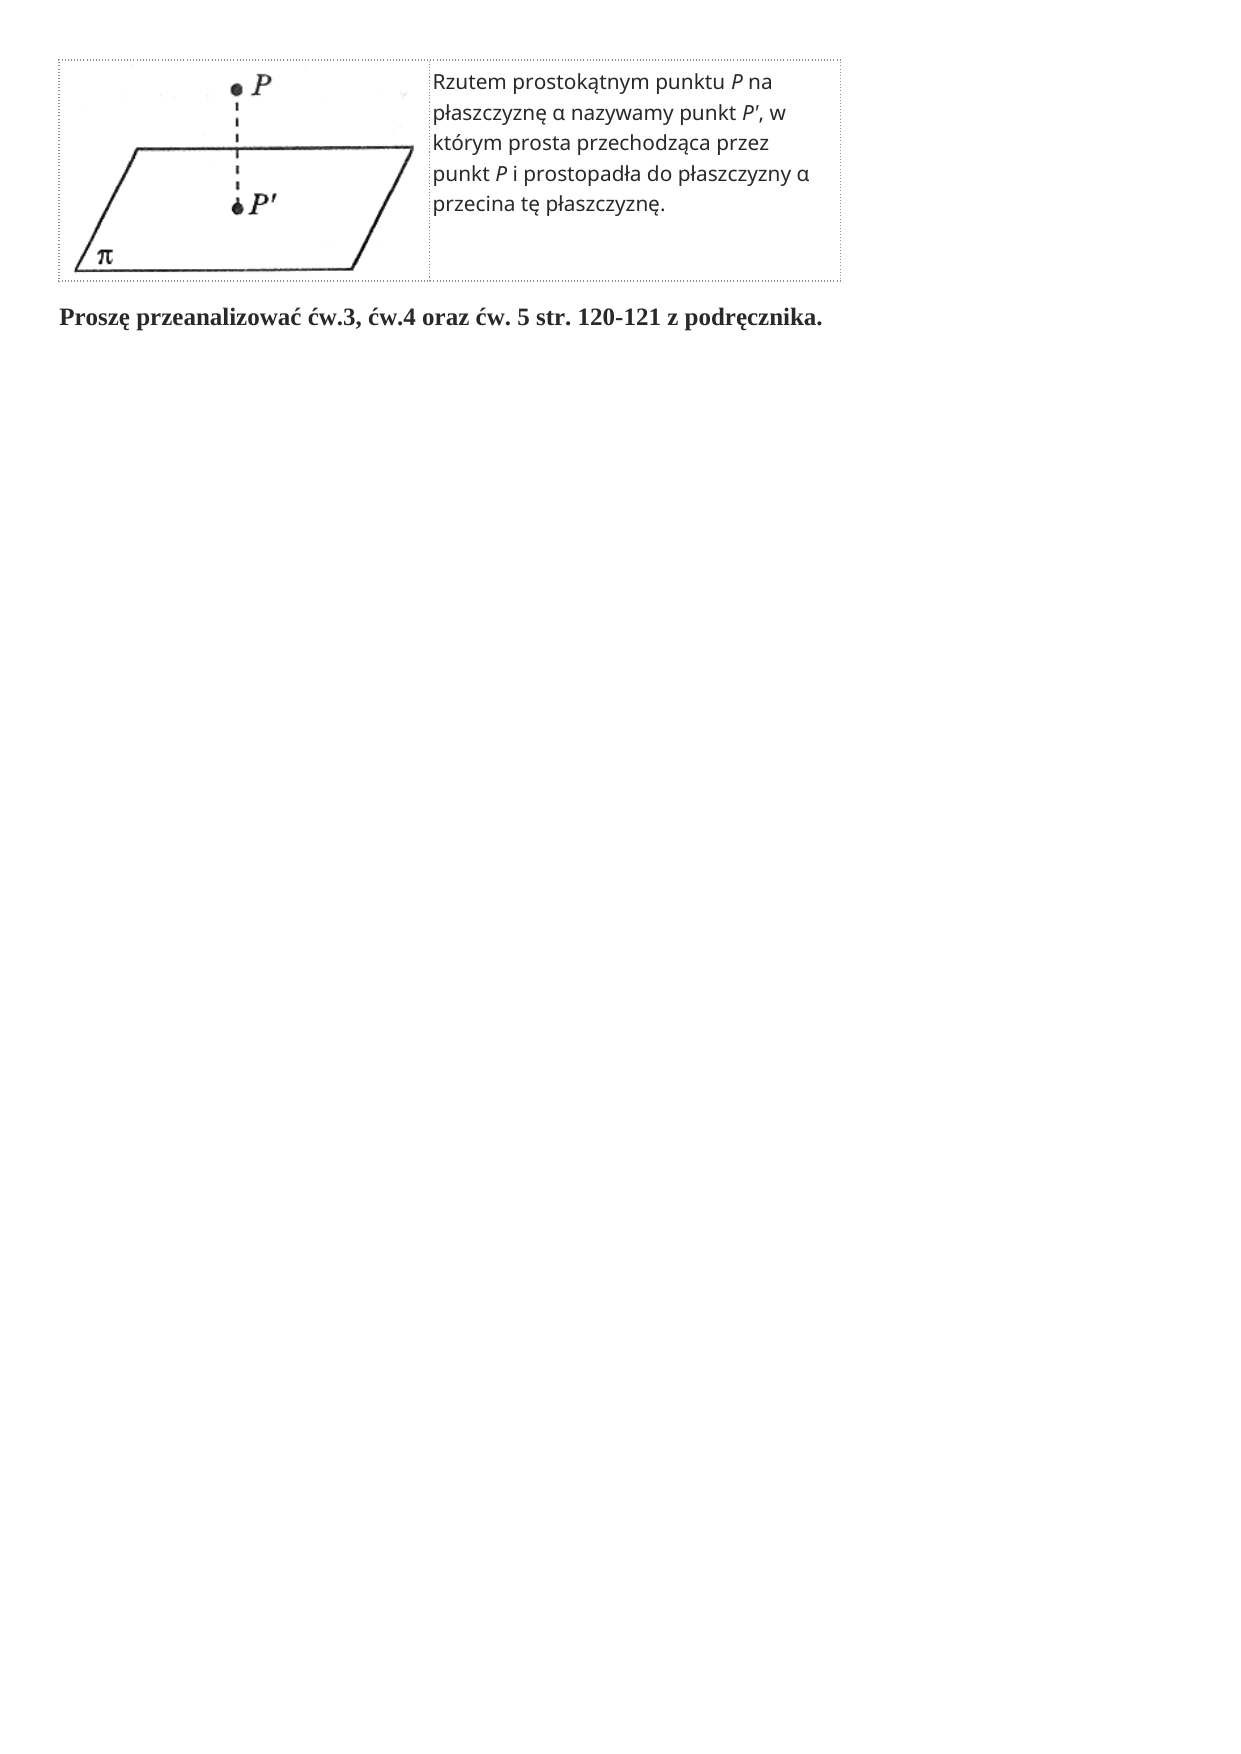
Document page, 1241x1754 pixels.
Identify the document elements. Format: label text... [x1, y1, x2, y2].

table_header Rzutem prostokątnym punktu P na płaszczyznę α nazywamy punkt P', w którym prosta przechodząca przez punkt P i prostopadła do płaszczyzny α przecina tę płaszczyznę. [429, 59, 840, 280]
text Proszę przeanalizować ćw.3, ćw.4 oraz ćw. 5 str. 120-121 z podręcznika. [59, 297, 1181, 331]
picture [62, 65, 427, 276]
table_header [59, 59, 429, 280]
